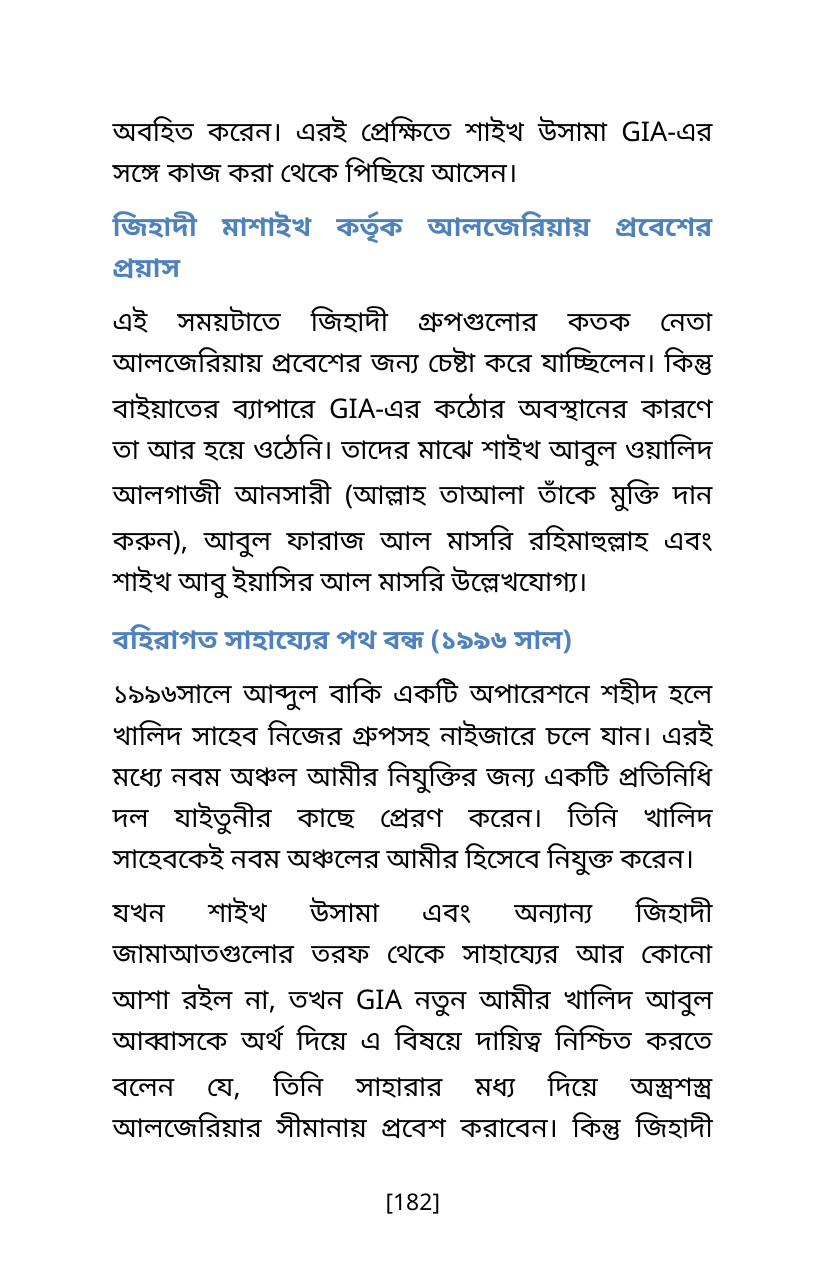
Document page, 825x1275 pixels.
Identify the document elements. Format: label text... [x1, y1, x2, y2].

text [112, 112, 712, 194]
subtitle বহিরাগত সাহায্যের পথ বন্ধ (১৯৯৬ সাল) [112, 621, 712, 661]
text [112, 898, 712, 1148]
text ১৯৯৬সালে আব্দুল বাকি একটি অপারেশনে শহীদ হলে খালিদ সাহেব নিজের গ্রুপসহ নাইজারে চলে যান। এরই মধ্যে নবম অঞ্চল আমীর নিযুক্তির জন্য একটি প্রতিনিধি দল যাইতুনীর কাছে প্রেরণ করেন। তিনি খালিদ সাহেবকেই নবম অঞ্চলের আমীর হিসেবে নিযুক্ত করেন। [112, 679, 712, 880]
subtitle জিহাদী মাশাইখ কর্তৃক আলজেরিয়ায় প্রবেশের প্রয়াস [112, 212, 712, 289]
text এই সময়টাতে জিহাদী গ্রুপগুলোর কতক নেতা আলজেরিয়ায় প্রবেশের জন্য চেষ্টা করে যাচ্ছিলেন। কিন্তু বাইয়াতের ব্যাপারে GIA-এর কঠোর অবস্থানের কারণে তা আর হয়ে ওঠেনি। তাদের মাঝে শাইখ আবুল ওয়ালিদ আলগাজী আনসারী (আল্লাহ তাআলা তাঁকে মুক্তি দান করুন), আবুল ফারাজ আল মাসরি রহিমাহুল্লাহ এবং শাইখ আবু ইয়াসির আল মাসরি উল্লেখযোগ্য। [112, 307, 712, 603]
